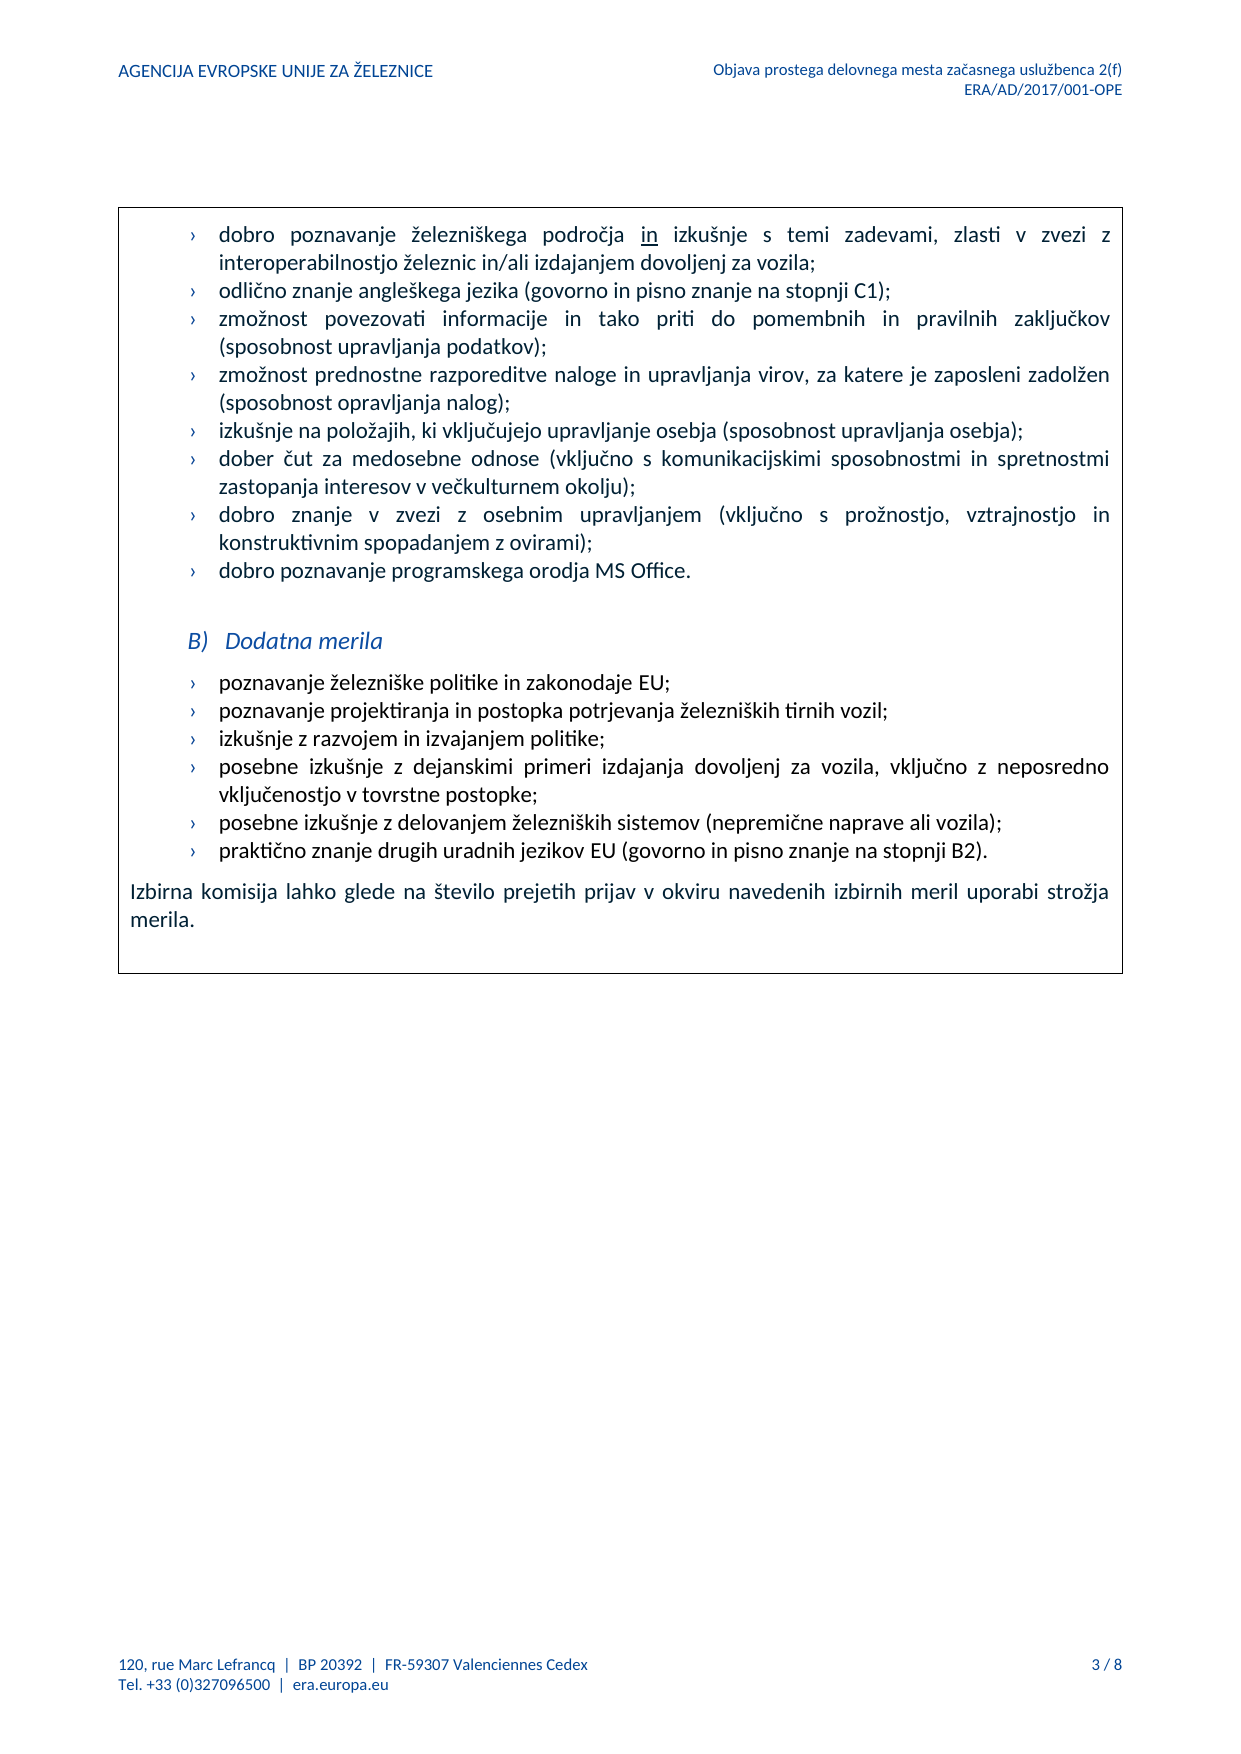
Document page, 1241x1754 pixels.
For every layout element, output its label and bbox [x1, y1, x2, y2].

table_cell [119, 208, 1122, 973]
